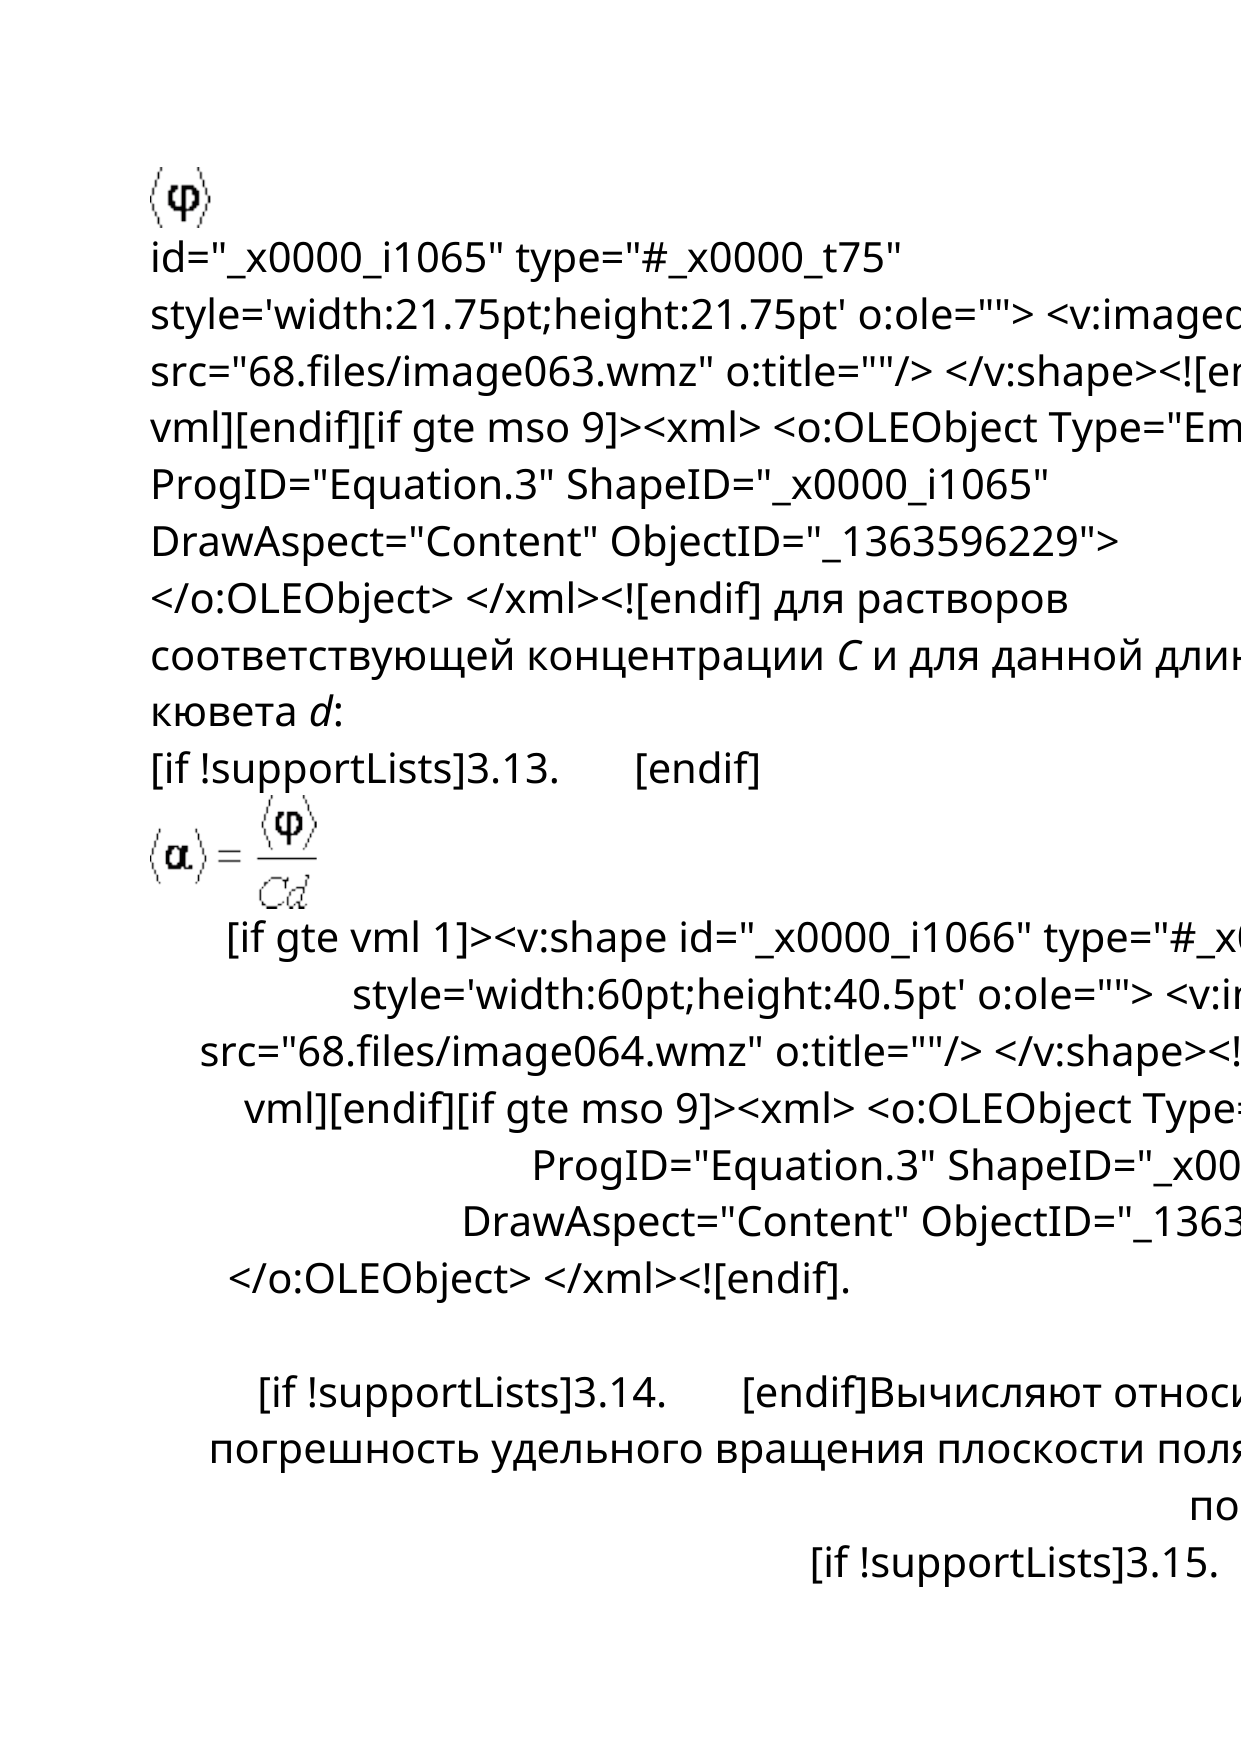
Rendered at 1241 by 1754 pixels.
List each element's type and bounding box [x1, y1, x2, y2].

table_cell [139, 150, 1240, 1589]
picture [150, 795, 317, 909]
picture [150, 167, 211, 228]
